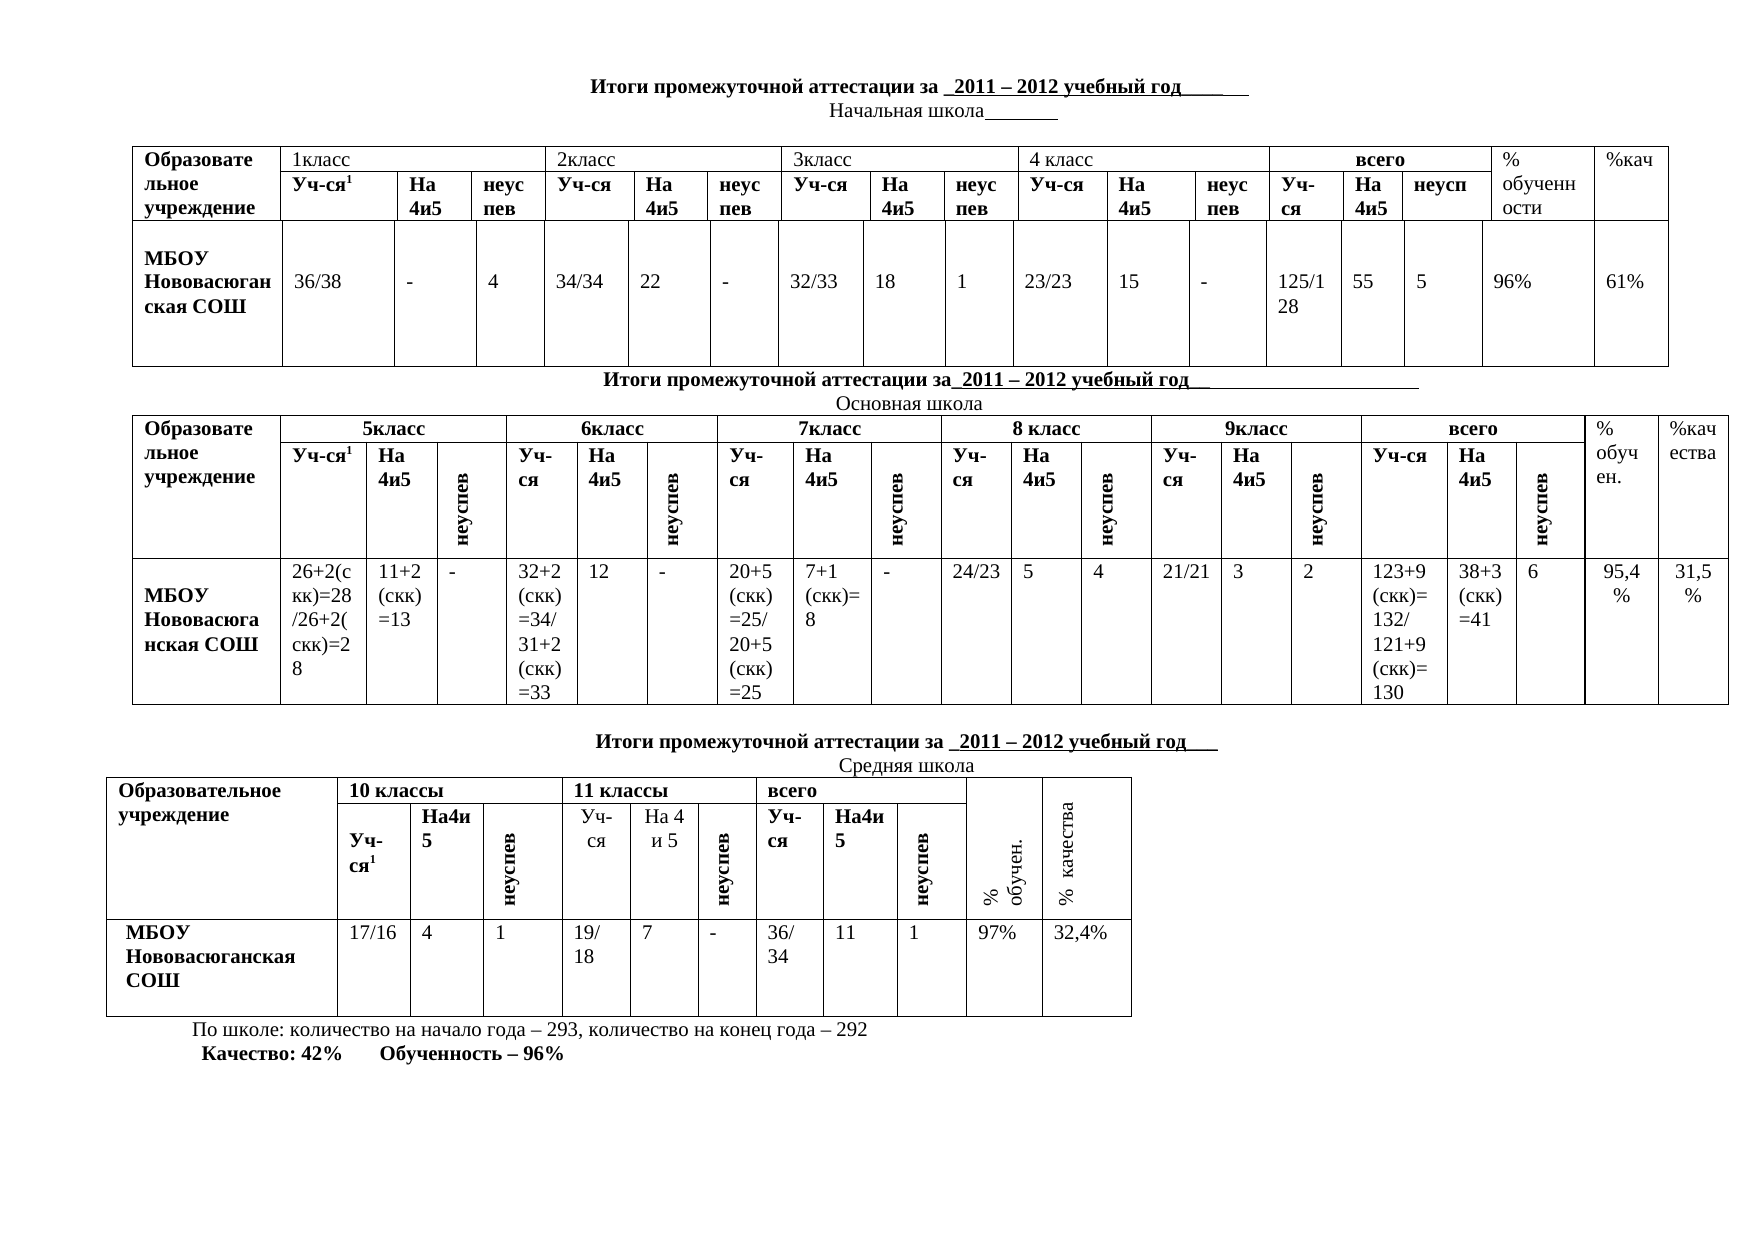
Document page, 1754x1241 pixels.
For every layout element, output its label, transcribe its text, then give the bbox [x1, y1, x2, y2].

table_cell неуспев [648, 443, 717, 558]
table_header Образовате льное учреждение [133, 147, 280, 220]
table_header 5класс [281, 416, 506, 442]
table_cell 32,4% [1043, 920, 1131, 1016]
table_header всего [1270, 147, 1491, 171]
table_cell 36/38 [283, 221, 394, 366]
table_cell - [711, 221, 778, 366]
table_cell На4и5 [411, 804, 483, 919]
table_cell - [648, 559, 717, 704]
table_cell - [872, 559, 941, 704]
table_cell неуспев [1082, 443, 1151, 558]
table_cell На 4и5 [871, 172, 944, 220]
table_cell 11+2(скк)=13 [367, 559, 437, 704]
table_cell неуспев [484, 804, 562, 919]
table_cell 18 [864, 221, 945, 366]
table_cell неуспев [1292, 443, 1361, 558]
table_header 4 класс [1019, 147, 1269, 171]
text Основная школа [118, 391, 1695, 415]
table_header 6класс [507, 416, 717, 442]
table_cell Уч-ся [1362, 443, 1447, 558]
text Итоги промежуточной аттестации за _2011 – 2012 учебный год____ [118, 74, 1695, 98]
table_cell На 4и5 [1222, 443, 1291, 558]
table_cell 1 [946, 221, 1013, 366]
text Начальная школа [118, 98, 1695, 122]
table_cell 31,5% [1659, 559, 1728, 704]
table_cell неуспев [898, 804, 966, 919]
table_cell неуспев [472, 172, 545, 220]
table_cell 32+2(скк)=34/31+2(скк)=33 [507, 559, 577, 704]
table_header %качества [1659, 416, 1728, 558]
text Итоги промежуточной аттестации за_2011 – 2012 учебный год__ [118, 367, 1695, 391]
table_cell МБОУ Нововасюганская СОШ [107, 920, 337, 1016]
table_cell 19/ 18 [563, 920, 630, 1016]
table_cell 5 [1405, 221, 1482, 366]
table_cell 61% [1595, 221, 1668, 366]
table_cell МБОУ Нововасюганская СОШ [133, 559, 280, 704]
table_cell 6 [1517, 559, 1584, 704]
text По школе: количество на начало года – 293, количество на конец года – 292 [118, 1017, 1695, 1041]
text Качество: 42% Обученность – 96% [118, 1041, 1695, 1065]
table_cell 55 [1342, 221, 1404, 366]
table_cell Уч-ся [757, 804, 823, 919]
table_cell На 4и5 [794, 443, 871, 558]
table_cell неуспев [1196, 172, 1269, 220]
table_header 10 классы [338, 778, 562, 803]
table_header Образовательное учреждение [107, 778, 337, 919]
table_cell 22 [629, 221, 710, 366]
table_cell Уч-ся [546, 172, 634, 220]
table_cell 2 [1292, 559, 1361, 704]
table_cell На 4и5 [367, 443, 437, 558]
table_cell 15 [1108, 221, 1189, 366]
table_cell 7 [631, 920, 698, 1016]
table_cell Уч-ся [782, 172, 870, 220]
text Итоги промежуточной аттестации за _2011 – 2012 учебный год___ [118, 729, 1695, 753]
table_cell 97% [967, 920, 1042, 1016]
table_cell Уч-ся [1152, 443, 1221, 558]
table_cell Уч-ся [563, 804, 630, 919]
table_cell На 4и5 [578, 443, 647, 558]
table_cell На 4и5 [635, 172, 707, 220]
table_cell На 4и5 [398, 172, 471, 220]
table_cell 1 [484, 920, 562, 1016]
table_cell - [395, 221, 476, 366]
table_cell 4 [477, 221, 544, 366]
table_cell 4 [1082, 559, 1151, 704]
table_cell 1 [898, 920, 966, 1016]
table_cell - [699, 920, 756, 1016]
table_cell неуспев [1517, 443, 1584, 558]
table_cell 17/16 [338, 920, 410, 1016]
table_cell На 4 и 5 [631, 804, 698, 919]
table_cell Уч-ся1 [281, 443, 366, 558]
table_cell 5 [1012, 559, 1081, 704]
table_cell 7+1 (скк)=8 [794, 559, 871, 704]
table_cell Уч-ся1 [338, 804, 410, 919]
table_header % качества [1043, 778, 1131, 919]
table_header 11 классы [563, 778, 756, 803]
table_cell 32/33 [779, 221, 863, 366]
table_cell Уч-ся [507, 443, 577, 558]
table_header 3класс [782, 147, 1018, 171]
table_cell неуспев [708, 172, 781, 220]
table_cell 26+2(скк)=28/26+2(скк)=28 [281, 559, 366, 704]
table_cell На 4и5 [1012, 443, 1081, 558]
table_header всего [1362, 416, 1584, 442]
table_cell 96% [1483, 221, 1594, 366]
table_header 7класс [718, 416, 941, 442]
table_cell 95,4% [1586, 559, 1658, 704]
table_cell 123+9 (скк)=132/ 121+9 (скк)=130 [1362, 559, 1447, 704]
table_header 1класс [281, 147, 545, 171]
table_header % обученности [1492, 147, 1594, 220]
table_header %кач [1595, 147, 1668, 220]
table_cell неуспев [438, 443, 506, 558]
table_cell 24/23 [942, 559, 1011, 704]
table_cell Уч-ся [942, 443, 1011, 558]
table_header 9класс [1152, 416, 1361, 442]
table_cell 36/ 34 [757, 920, 823, 1016]
table_cell - [438, 559, 506, 704]
table_cell Уч-ся [1270, 172, 1343, 220]
table_cell 20+5 (скк)=25/ 20+5 (скк)=25 [718, 559, 793, 704]
table_header % обучен. [967, 778, 1042, 919]
table_cell неуспев [872, 443, 941, 558]
table_cell 38+3(скк)=41 [1448, 559, 1516, 704]
table_header 2класс [546, 147, 781, 171]
table_cell На4и5 [824, 804, 897, 919]
table_cell Уч-ся [1019, 172, 1107, 220]
table_cell На 4и5 [1448, 443, 1516, 558]
table_cell Уч-ся [718, 443, 793, 558]
table_cell 34/34 [545, 221, 628, 366]
table_header Образовате льное учреждение [133, 416, 280, 558]
table_cell На 4и5 [1108, 172, 1195, 220]
table_cell - [1190, 221, 1266, 366]
table_cell Уч-ся1 [281, 172, 397, 220]
table_cell 23/23 [1014, 221, 1107, 366]
table_cell 21/21 [1152, 559, 1221, 704]
table_header всего [757, 778, 966, 803]
table_cell неуспев [699, 804, 756, 919]
table_cell неусп [1403, 172, 1491, 220]
table_cell 4 [411, 920, 483, 1016]
table_cell 11 [824, 920, 897, 1016]
text Средняя школа [118, 753, 1695, 777]
table_header 8 класс [942, 416, 1151, 442]
table_cell 125/128 [1267, 221, 1341, 366]
table_cell 12 [578, 559, 647, 704]
table_header % обучен. [1586, 416, 1658, 558]
table_cell неуспев [945, 172, 1018, 220]
table_cell 3 [1222, 559, 1291, 704]
table_cell На 4и5 [1344, 172, 1402, 220]
table_cell МБОУ Нововасюганская СОШ [133, 221, 282, 366]
